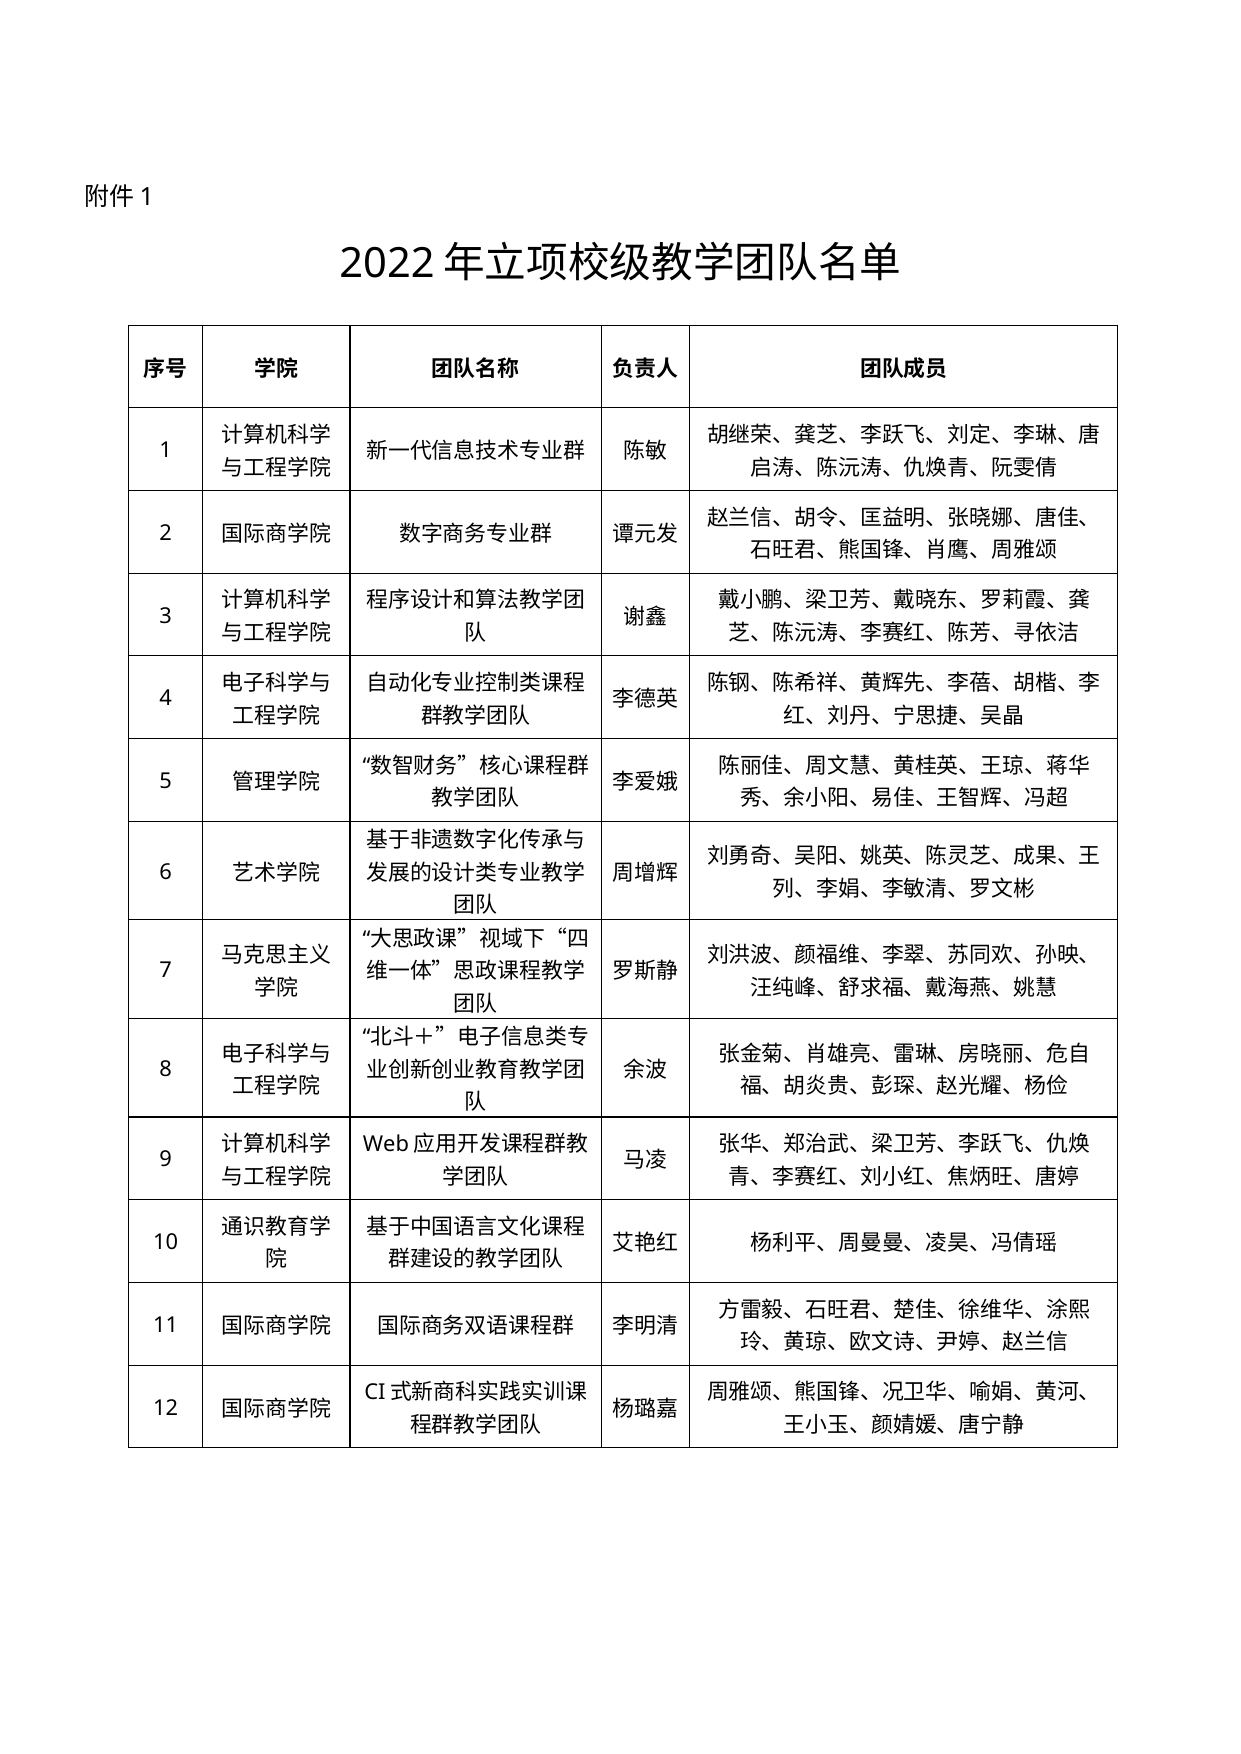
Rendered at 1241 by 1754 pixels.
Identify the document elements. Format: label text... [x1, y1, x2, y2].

table_cell 李爱娥 [602, 739, 689, 821]
table_cell 自动化专业控制类课程群教学团队 [351, 656, 601, 738]
table_cell Web应用开发课程群教学团队 [351, 1118, 601, 1199]
text 2022年立项校级教学团队名单 [187, 227, 1053, 292]
table_cell 陈钢、陈希祥、黄辉先、李蓓、胡楷、李红、刘丹、宁思捷、吴晶 [690, 656, 1117, 738]
table_cell 8 [129, 1019, 202, 1116]
table_cell 10 [129, 1200, 202, 1282]
table_cell 9 [129, 1118, 202, 1199]
table_cell 国际商学院 [203, 1283, 349, 1364]
table_cell 李明清 [602, 1283, 689, 1364]
table_cell 李德英 [602, 656, 689, 738]
table_cell 电子科学与工程学院 [203, 656, 349, 738]
table_cell 艺术学院 [203, 822, 349, 919]
table_cell 陈丽佳、周文慧、黄桂英、王琼、蒋华秀、余小阳、易佳、王智辉、冯超 [690, 739, 1117, 821]
table_cell 电子科学与工程学院 [203, 1019, 349, 1116]
table_cell 赵兰信、胡令、匡益明、张晓娜、唐佳、石旺君、熊国锋、肖鹰、周雅颂 [690, 491, 1117, 573]
table_cell 杨利平、周曼曼、凌昊、冯倩瑶 [690, 1200, 1117, 1282]
table_cell 方雷毅、石旺君、楚佳、徐维华、涂熙玲、黄琼、欧文诗、尹婷、赵兰信 [690, 1283, 1117, 1364]
table_cell 通识教育学院 [203, 1200, 349, 1282]
text 附件1 [84, 162, 1053, 227]
table_cell 艾艳红 [602, 1200, 689, 1282]
table_cell 3 [129, 574, 202, 655]
table_cell 国际商学院 [203, 491, 349, 573]
table_cell 张金菊、肖雄亮、雷琳、房晓丽、危自福、胡炎贵、彭琛、赵光耀、杨俭 [690, 1019, 1117, 1116]
table_header 学院 [203, 326, 349, 407]
table_cell 马凌 [602, 1118, 689, 1199]
table_cell “北斗＋”电子信息类专业创新创业教育教学团队 [351, 1019, 601, 1116]
table_cell 基于中国语言文化课程群建设的教学团队 [351, 1200, 601, 1282]
table_cell 1 [129, 408, 202, 490]
table_header 团队名称 [351, 326, 601, 407]
table_cell 程序设计和算法教学团队 [351, 574, 601, 655]
table_cell 5 [129, 739, 202, 821]
table_cell 余波 [602, 1019, 689, 1116]
table_cell 计算机科学与工程学院 [203, 1118, 349, 1199]
table_cell 12 [129, 1366, 202, 1447]
table_cell 4 [129, 656, 202, 738]
table_cell 戴小鹏、梁卫芳、戴晓东、罗莉霞、龚芝、陈沅涛、李赛红、陈芳、寻依洁 [690, 574, 1117, 655]
table_cell 罗斯静 [602, 920, 689, 1018]
table_cell 谭元发 [602, 491, 689, 573]
table_header 负责人 [602, 326, 689, 407]
table_cell 基于非遗数字化传承与发展的设计类专业教学团队 [351, 822, 601, 919]
table_header 序号 [129, 326, 202, 407]
table_cell 周增辉 [602, 822, 689, 919]
table_header 团队成员 [690, 326, 1117, 407]
table_cell 胡继荣、龚芝、李跃飞、刘定、李琳、唐启涛、陈沅涛、仇焕青、阮雯倩 [690, 408, 1117, 490]
table_cell 计算机科学与工程学院 [203, 408, 349, 490]
table_cell 7 [129, 920, 202, 1018]
table_cell 计算机科学与工程学院 [203, 574, 349, 655]
table_cell 周雅颂、熊国锋、况卫华、喻娟、黄河、王小玉、颜婧媛、唐宁静 [690, 1366, 1117, 1447]
table_cell 数字商务专业群 [351, 491, 601, 573]
table_cell 马克思主义学院 [203, 920, 349, 1018]
table_cell CI式新商科实践实训课程群教学团队 [351, 1366, 601, 1447]
table_cell 谢鑫 [602, 574, 689, 655]
table_cell 陈敏 [602, 408, 689, 490]
table_cell 6 [129, 822, 202, 919]
table_cell “大思政课”视域下“四维一体”思政课程教学团队 [351, 920, 601, 1018]
table_cell 刘洪波、颜福维、李翠、苏同欢、孙映、汪纯峰、舒求福、戴海燕、姚慧 [690, 920, 1117, 1018]
table_cell 刘勇奇、吴阳、姚英、陈灵芝、成果、王列、李娟、李敏清、罗文彬 [690, 822, 1117, 919]
table_cell 新一代信息技术专业群 [351, 408, 601, 490]
table_cell “数智财务”核心课程群教学团队 [351, 739, 601, 821]
table_cell 国际商务双语课程群 [351, 1283, 601, 1364]
table_cell 管理学院 [203, 739, 349, 821]
table_cell 2 [129, 491, 202, 573]
table_cell 张华、郑治武、梁卫芳、李跃飞、仇焕青、李赛红、刘小红、焦炳旺、唐婷 [690, 1118, 1117, 1199]
table_cell 11 [129, 1283, 202, 1364]
table_cell 杨璐嘉 [602, 1366, 689, 1447]
table_cell 国际商学院 [203, 1366, 349, 1447]
